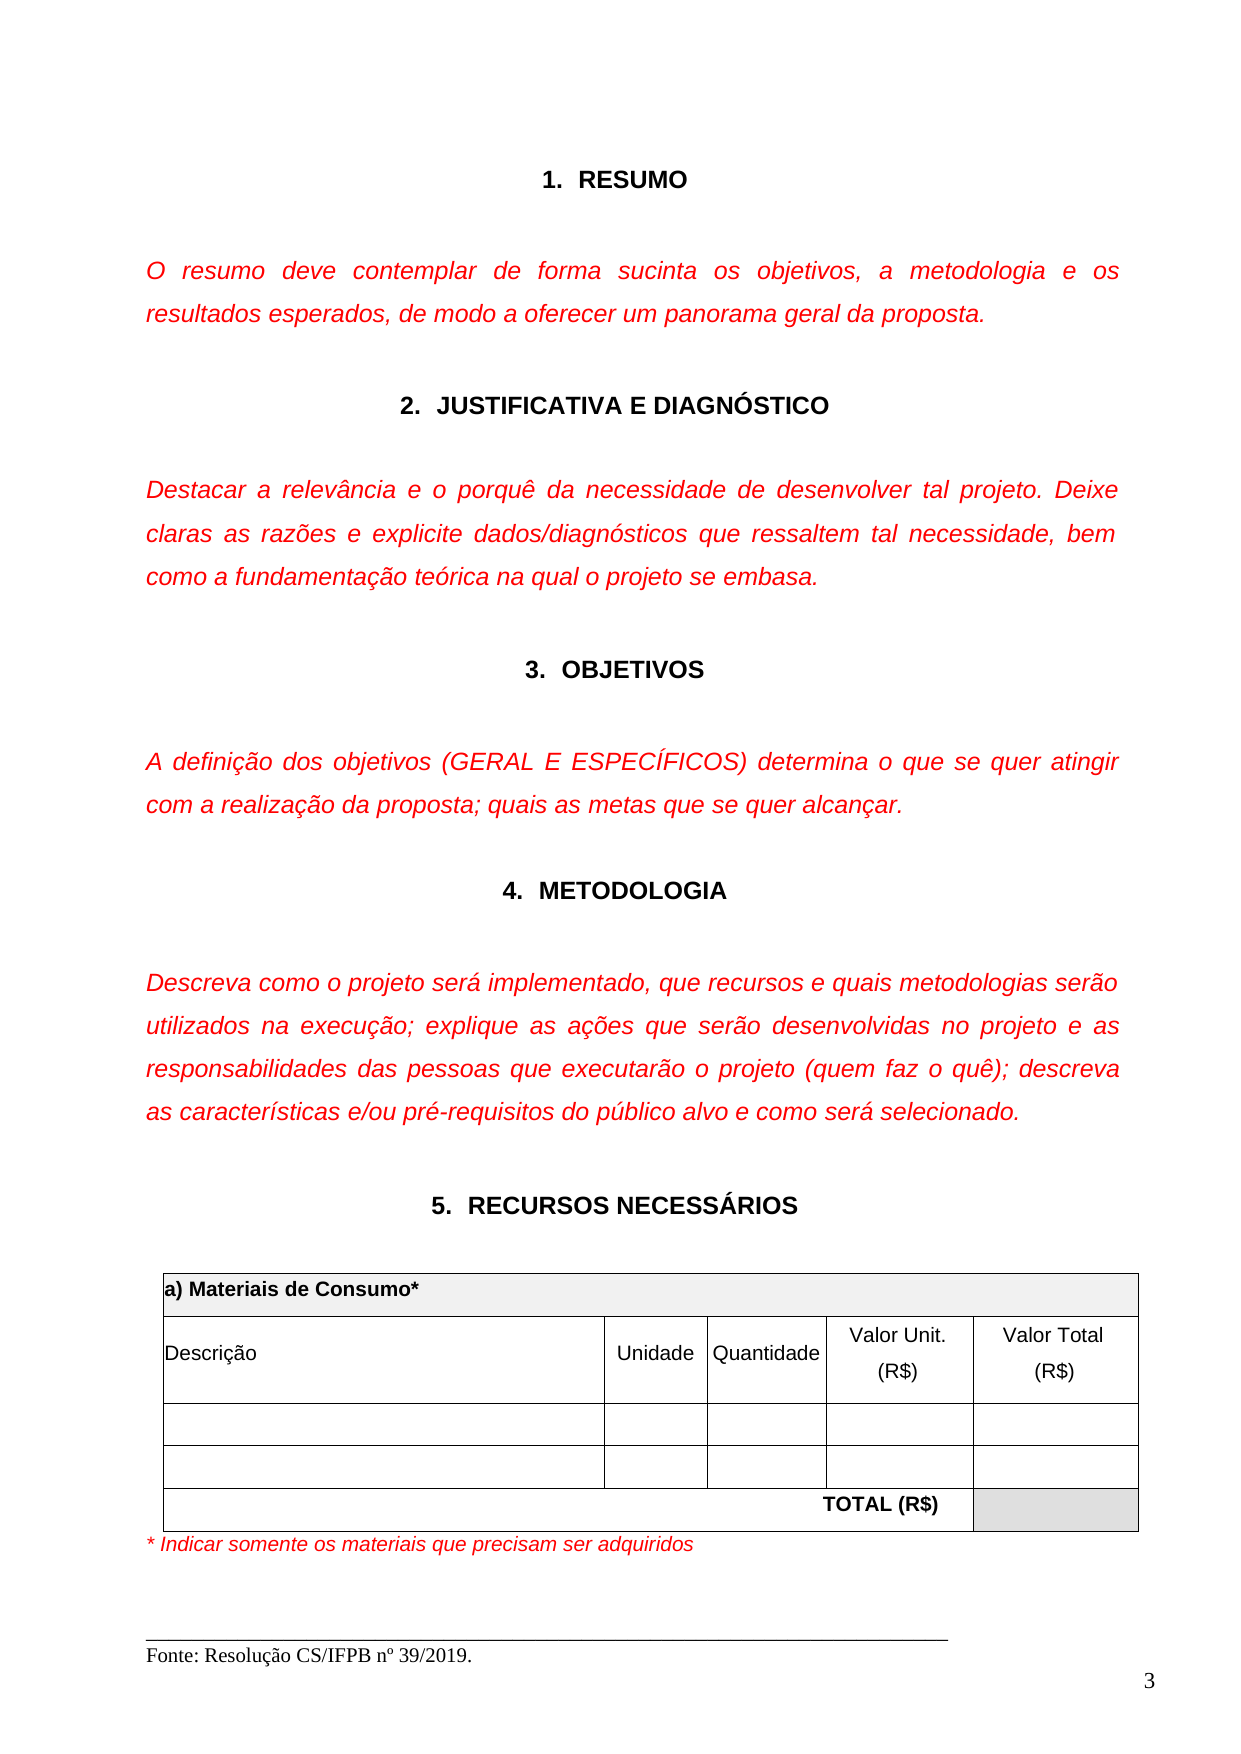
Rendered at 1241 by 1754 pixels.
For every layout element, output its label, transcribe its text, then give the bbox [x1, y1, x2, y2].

table_cell Valor Total (R$) [974, 1317, 1138, 1402]
table_cell [827, 1404, 973, 1445]
table_cell [164, 1404, 604, 1445]
table_cell [974, 1404, 1138, 1445]
text Destacar a relevância e o porquê da necessidade de desenvolver tal projeto. Deixe claras as razões e explicite dados/diagnósticos que ressaltem tal necessidade, bem como a fundamentação teórica na qual o projeto se embasa. [146, 476, 1120, 591]
subtitle RECURSOS NECESSÁRIOS [109, 1191, 1120, 1219]
table_cell Valor Unit. (R$) [827, 1317, 973, 1402]
table_cell TOTAL (R$) [164, 1489, 973, 1531]
table_cell Descrição [164, 1317, 604, 1402]
table_cell [708, 1446, 826, 1488]
table_cell [827, 1446, 973, 1488]
subtitle JUSTIFICATIVA E DIAGNÓSTICO [109, 391, 1120, 420]
subtitle OBJETIVOS [109, 655, 1120, 684]
table_cell [605, 1404, 707, 1445]
table_cell [164, 1446, 604, 1488]
table_cell [974, 1489, 1138, 1531]
subtitle RESUMO [109, 164, 1120, 193]
table_cell Quantidade [708, 1317, 826, 1402]
text O resumo deve contemplar de forma sucinta os objetivos, a metodologia e os resultados esperados, de modo a oferecer um panorama geral da proposta. [146, 256, 1120, 328]
text A definição dos objetivos (GERAL E ESPECÍFICOS) determina o que se quer atingir com a realização da proposta; quais as metas que se quer alcançar. [146, 747, 1120, 819]
subtitle METODOLOGIA [109, 876, 1120, 905]
table_cell [605, 1446, 707, 1488]
text Descreva como o projeto será implementado, que recursos e quais metodologias serão utilizados na execução; explique as ações que serão desenvolvidas no projeto e as responsabilidades das pessoas que executarão o projeto (quem faz o quê); descreva as características e/ou pré-requisitos do público alvo e como será selecionado. [146, 968, 1120, 1126]
table_header a) Materiais de Consumo* [164, 1274, 1138, 1316]
table_cell [708, 1404, 826, 1445]
text * Indicar somente os materiais que precisam ser adquiridos [146, 1532, 1120, 1556]
table_cell Unidade [605, 1317, 707, 1402]
table_cell [974, 1446, 1138, 1488]
